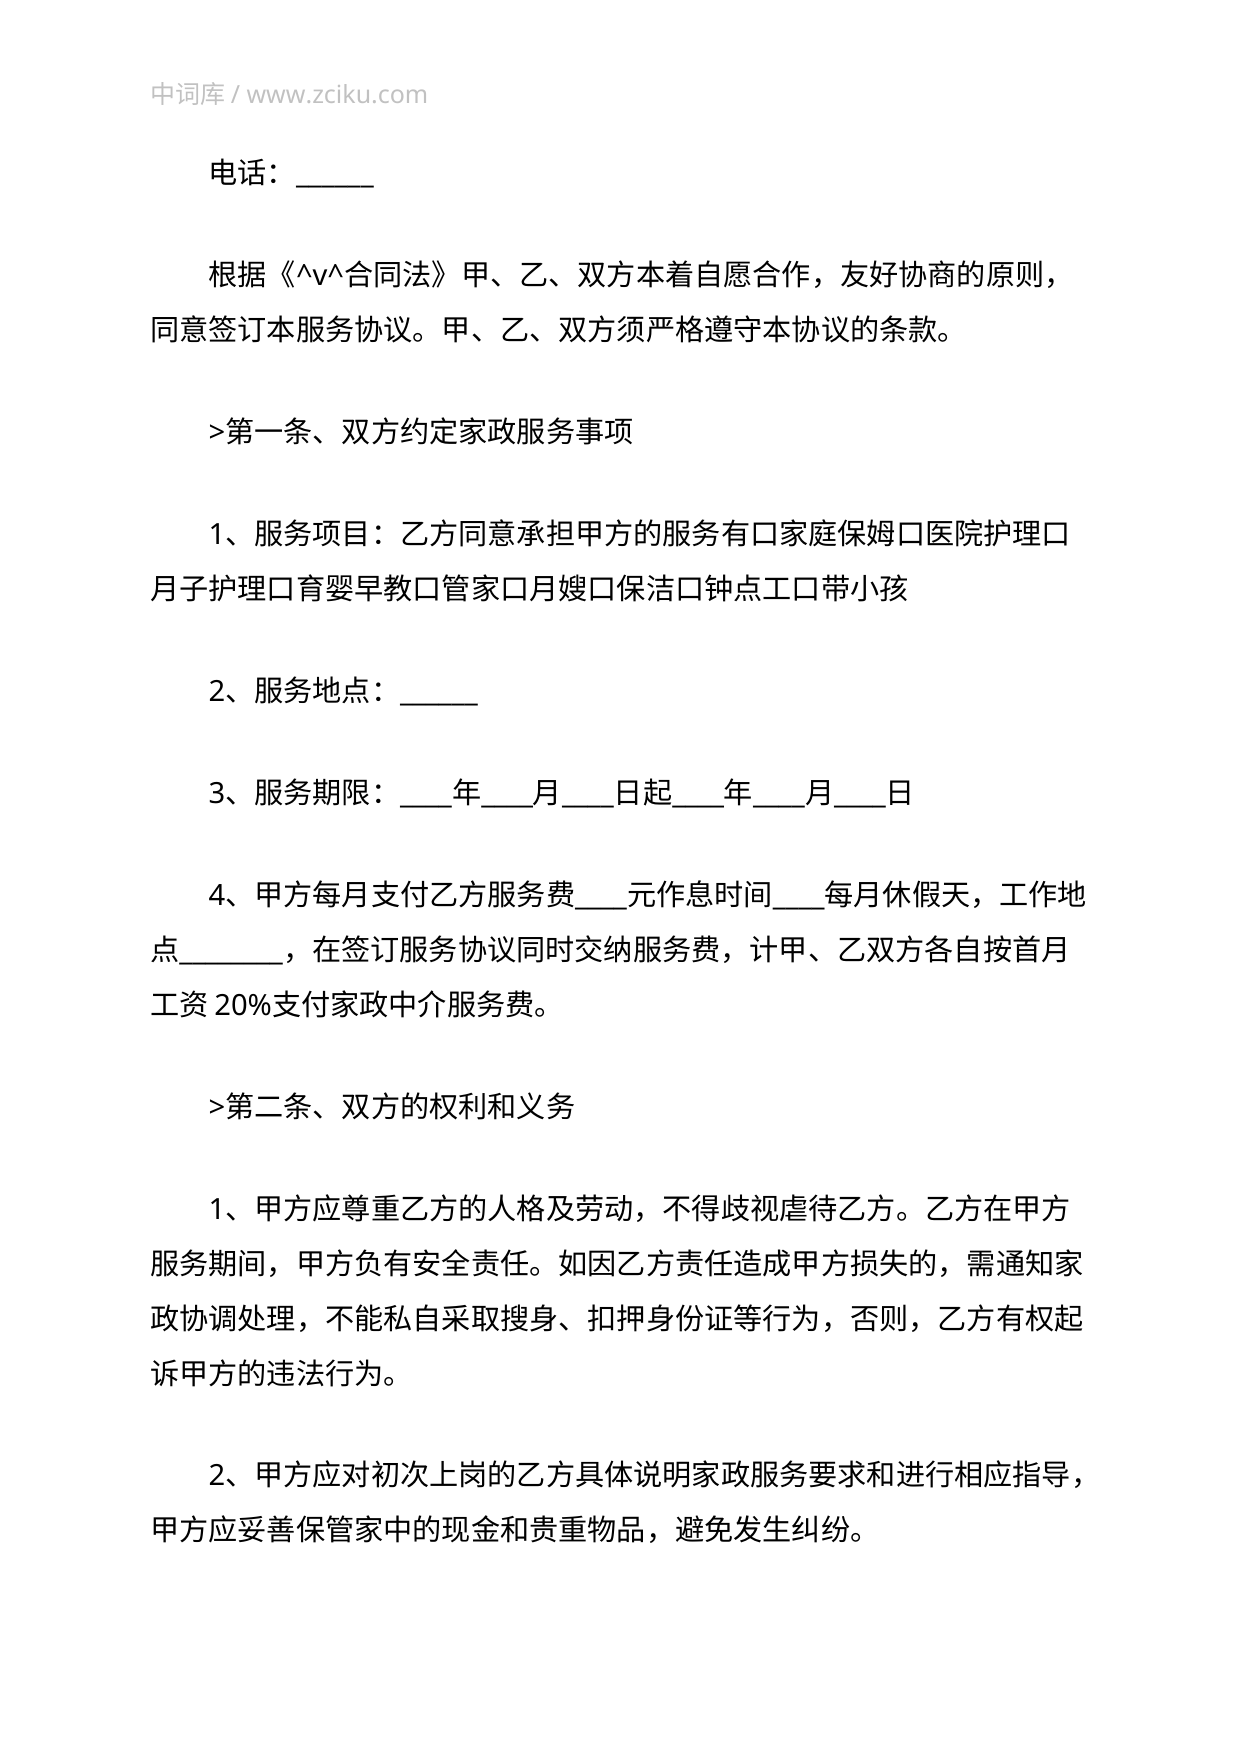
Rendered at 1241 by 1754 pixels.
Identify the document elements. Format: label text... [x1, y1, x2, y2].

text 电话：______ [150, 150, 1090, 192]
text 2、甲方应对初次上岗的乙方具体说明家政服务要求和进行相应指导，甲方应妥善保管家中的现金和贵重物品，避免发生纠纷。 [150, 1452, 1090, 1549]
text 4、甲方每月支付乙方服务费____元作息时间____每月休假天，工作地点________，在签订服务协议同时交纳服务费，计甲、乙双方各自按首月工资20%支付家政中介服务费。 [150, 871, 1090, 1024]
text 根据《^v^合同法》甲、乙、双方本着自愿合作，友好协商的原则，同意签订本服务协议。甲、乙、双方须严格遵守本协议的条款。 [150, 252, 1090, 349]
text 1、甲方应尊重乙方的人格及劳动，不得歧视虐待乙方。乙方在甲方服务期间，甲方负有安全责任。如因乙方责任造成甲方损失的，需通知家政协调处理，不能私自采取搜身、扣押身份证等行为，否则，乙方有权起诉甲方的违法行为。 [150, 1185, 1090, 1392]
text 2、服务地点：______ [150, 667, 1090, 710]
text 3、服务期限：____年____月____日起____年____月____日 [150, 769, 1090, 812]
text >第一条、双方约定家政服务事项 [150, 409, 1090, 451]
text 1、服务项目：乙方同意承担甲方的服务有口家庭保姆口医院护理口月子护理口育婴早教口管家口月嫂口保洁口钟点工口带小孩 [150, 511, 1090, 608]
text >第二条、双方的权利和义务 [150, 1083, 1090, 1126]
